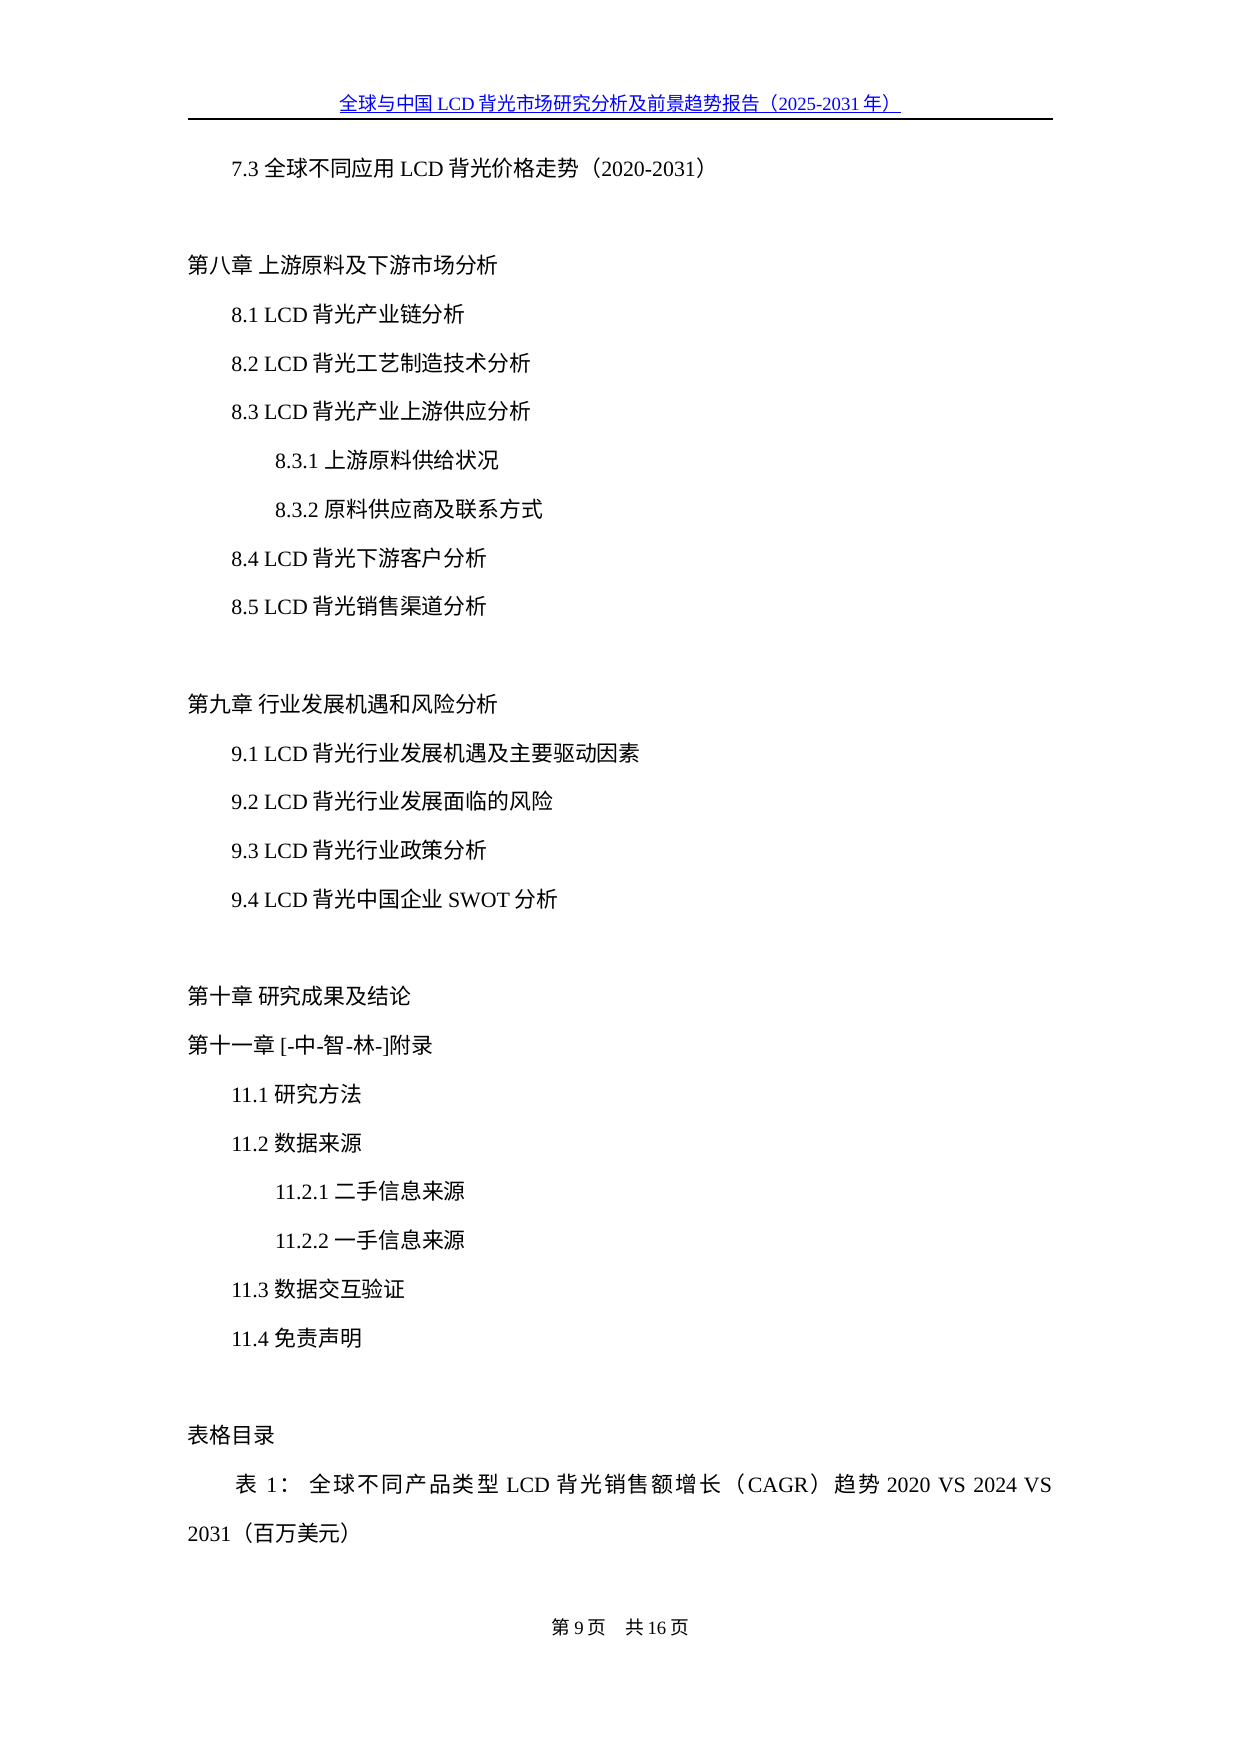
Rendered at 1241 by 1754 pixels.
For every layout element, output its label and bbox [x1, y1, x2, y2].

text [187, 150, 1053, 1548]
